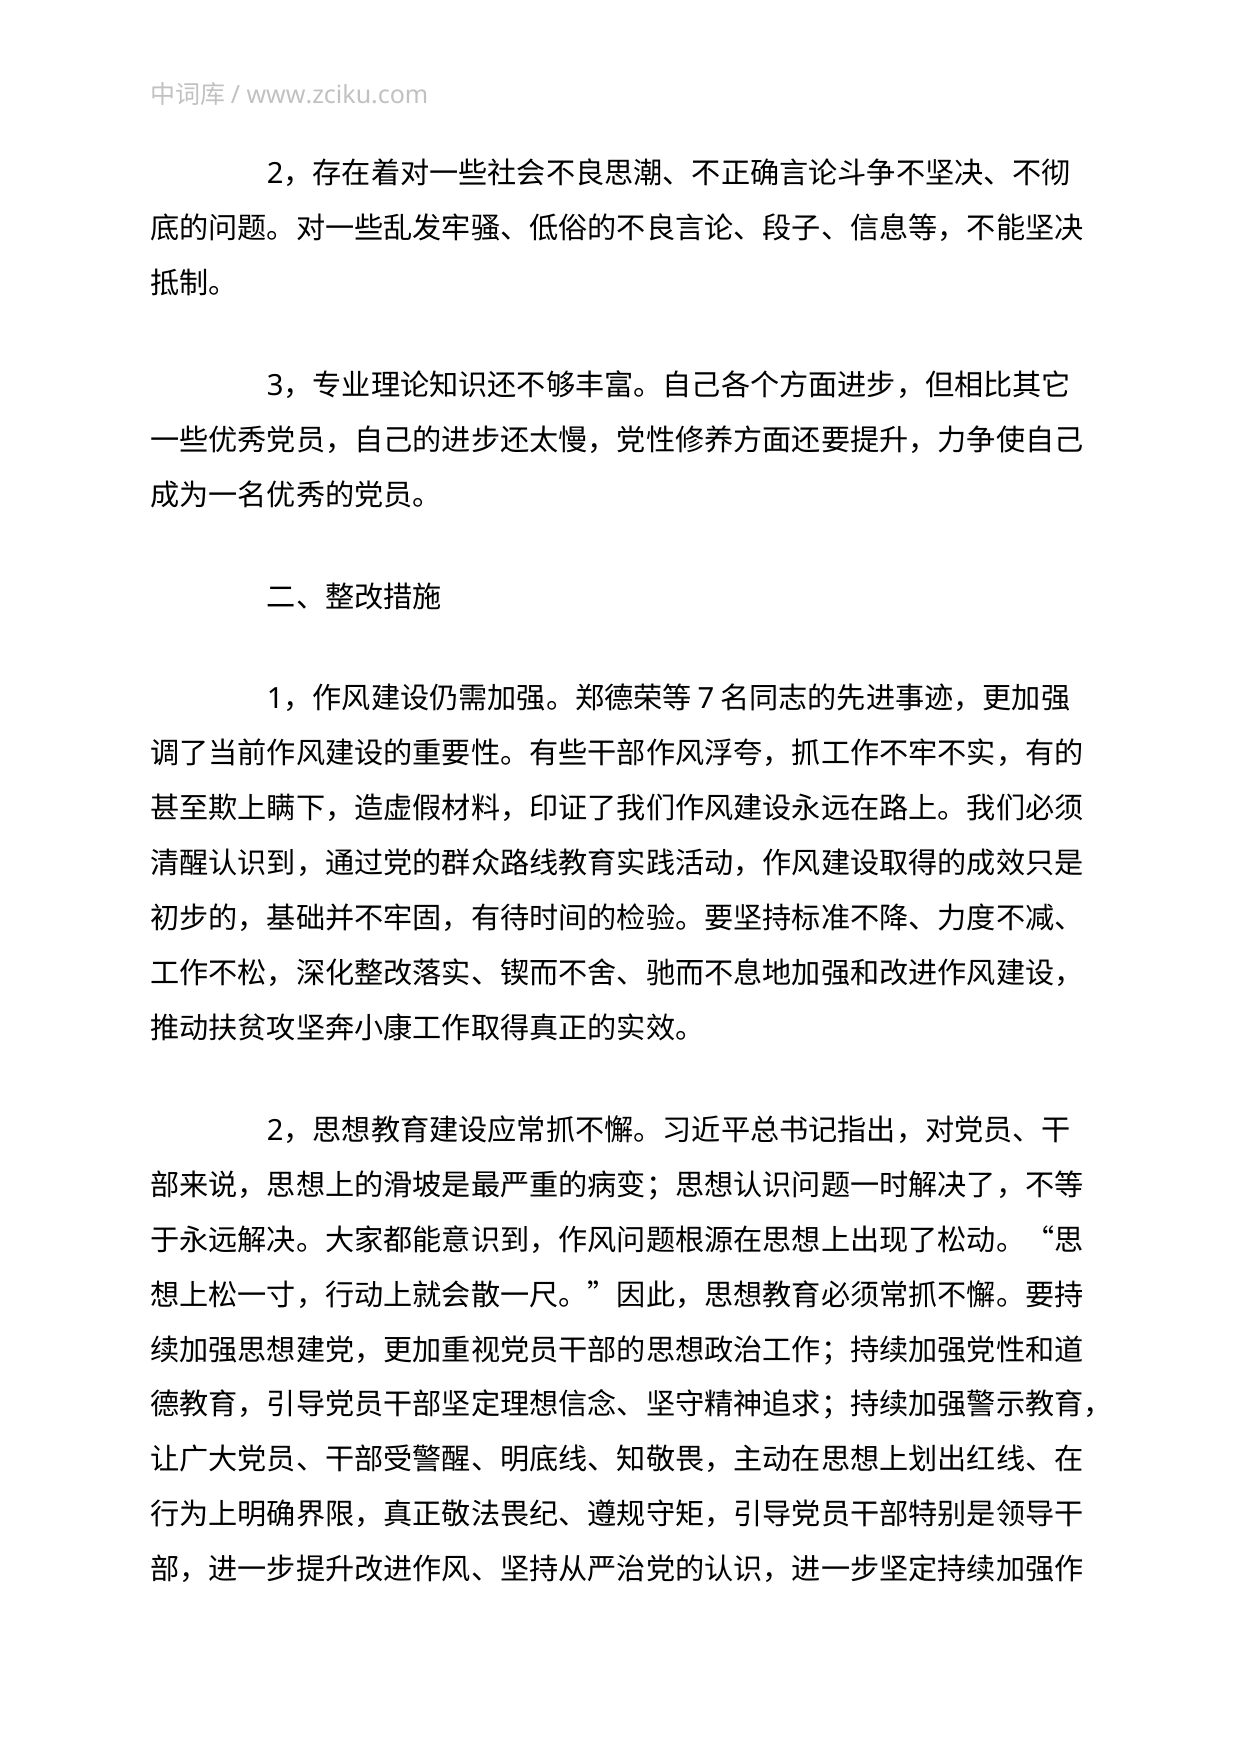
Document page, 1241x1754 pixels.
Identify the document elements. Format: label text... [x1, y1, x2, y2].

text 1，作风建设仍需加强。郑德荣等7名同志的先进事迹，更加强调了当前作风建设的重要性。有些干部作风浮夸，抓工作不牢不实，有的甚至欺上瞒下，造虚假材料，印证了我们作风建设永远在路上。我们必须清醒认识到，通过党的群众路线教育实践活动，作风建设取得的成效只是初步的，基础并不牢固，有待时间的检验。要坚持标准不降、力度不减、工作不松，深化整改落实、锲而不舍、驰而不息地加强和改进作风建设，推动扶贫攻坚奔小康工作取得真正的实效。 [150, 675, 1090, 1047]
text 3，专业理论知识还不够丰富。自己各个方面进步，但相比其它一些优秀党员，自己的进步还太慢，党性修养方面还要提升，力争使自己成为一名优秀的党员。 [150, 362, 1090, 514]
text 二、整改措施 [150, 573, 1090, 616]
text 2，存在着对一些社会不良思潮、不正确言论斗争不坚决、不彻底的问题。对一些乱发牢骚、低俗的不良言论、段子、信息等，不能坚决抵制。 [150, 150, 1090, 302]
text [150, 1106, 1090, 1588]
